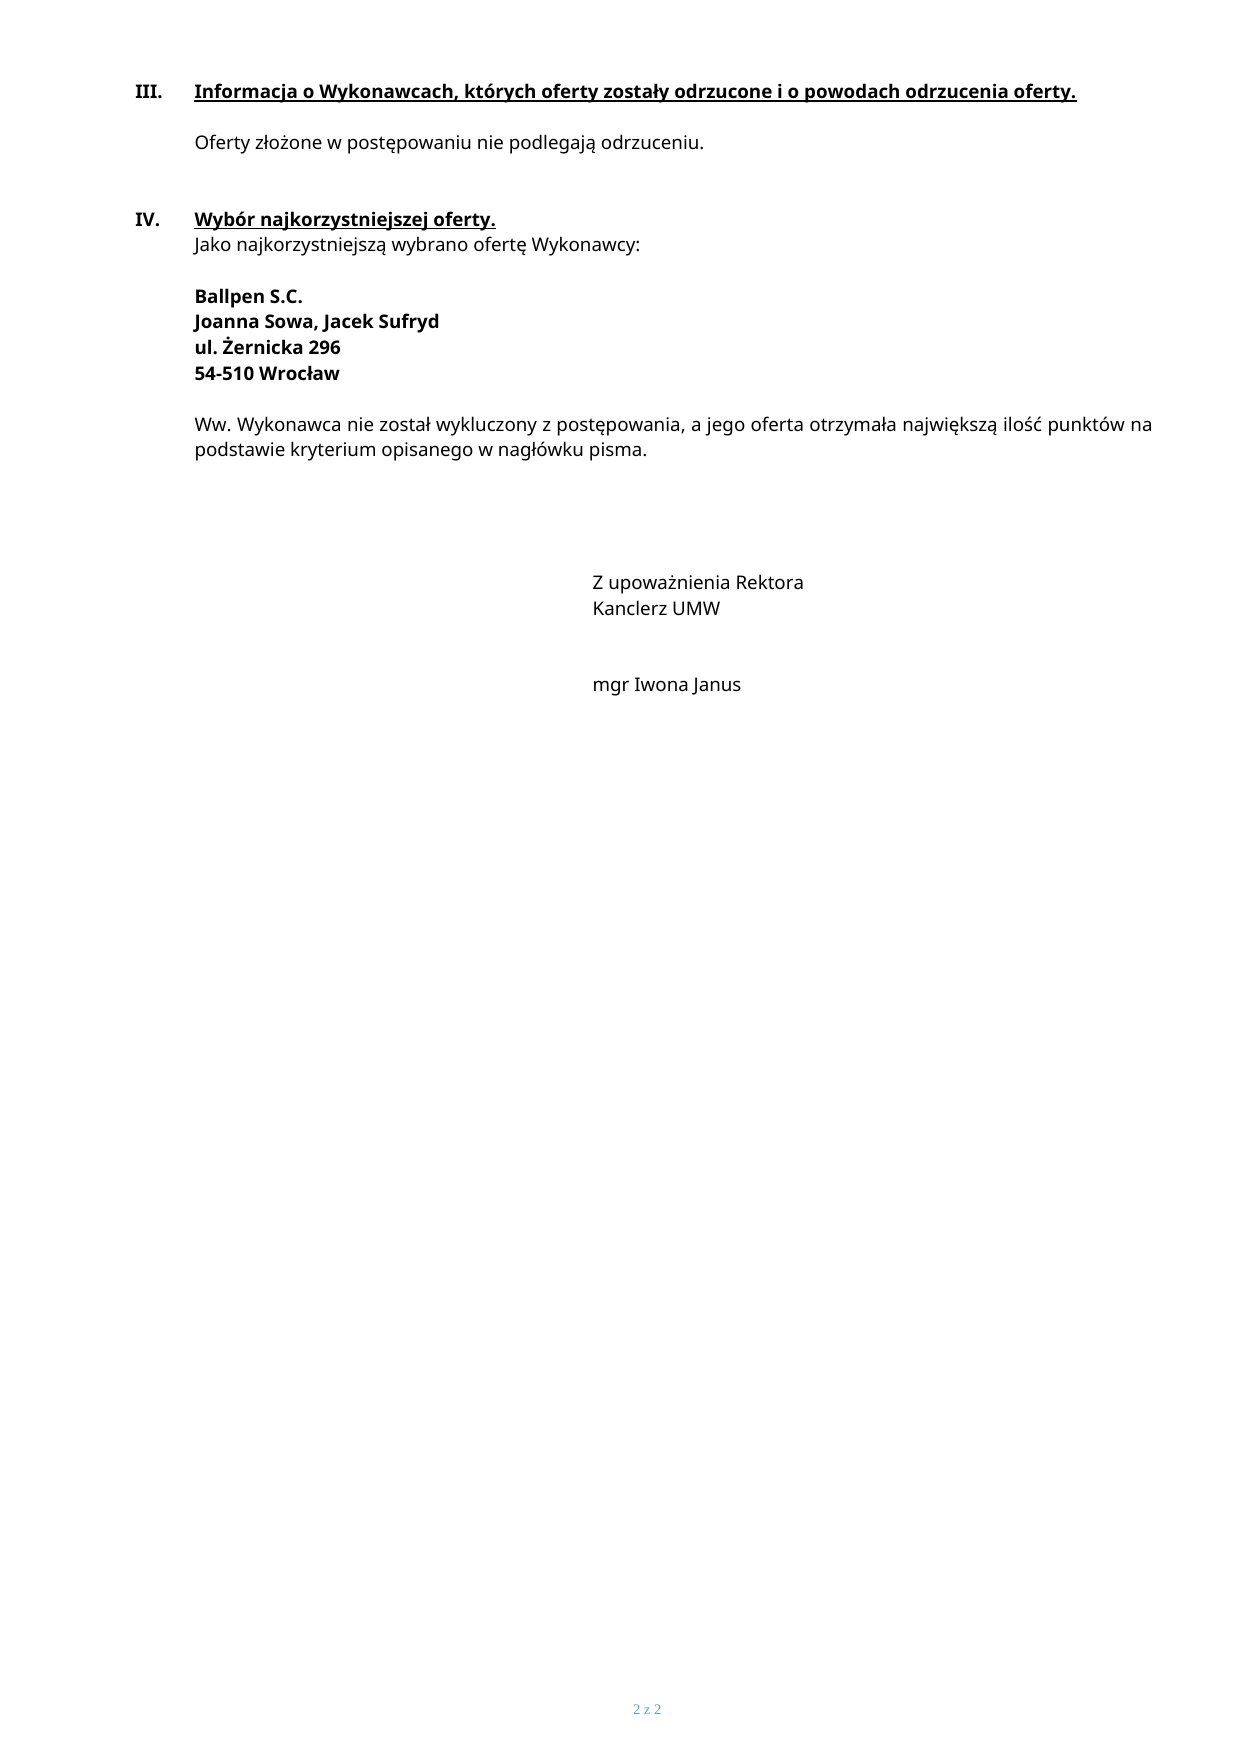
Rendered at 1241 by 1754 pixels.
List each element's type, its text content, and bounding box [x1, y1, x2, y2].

text Kanclerz UMW [592, 595, 1144, 620]
list Oferty złożone w postępowaniu nie podlegają odrzuceniu. [194, 130, 1154, 155]
text Ww. Wykonawca nie został wykluczony z postępowania, a jego oferta otrzymała największą ilość punktów na podstawie kryterium opisanego w nagłówku pisma. [194, 411, 1154, 462]
text Z upoważnienia Rektora [519, 566, 1144, 595]
list Wybór najkorzystniejszej oferty. [135, 206, 1154, 232]
text Jako najkorzystniejszą wybrano ofertę Wykonawcy: [194, 232, 1154, 257]
list Informacja o Wykonawcach, których oferty zostały odrzucone i o powodach odrzucenia oferty. [135, 79, 1154, 104]
text Ballpen S.C. Joanna Sowa, Jacek Sufryd ul. Żernicka 296 54-510 Wrocław [194, 283, 1154, 385]
text mgr Iwona Janus [194, 671, 1144, 696]
